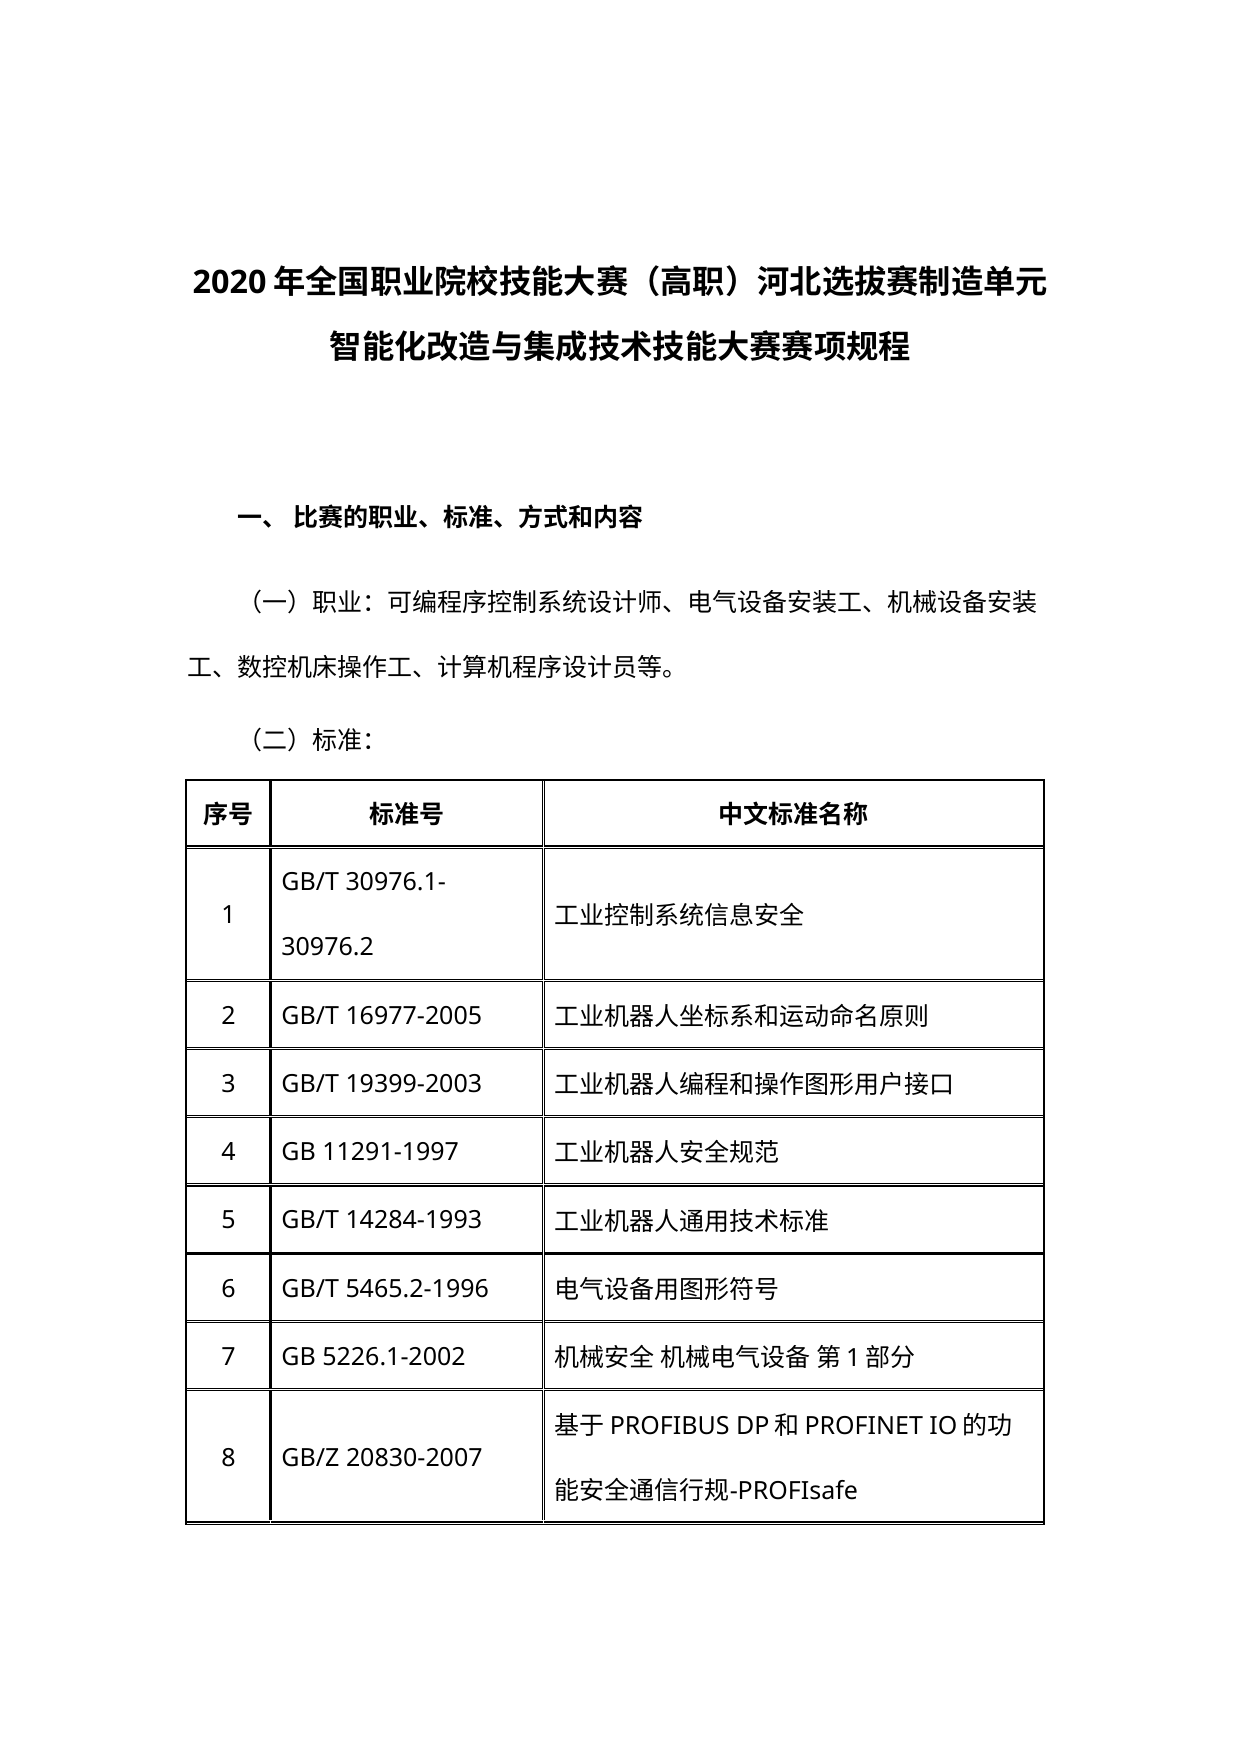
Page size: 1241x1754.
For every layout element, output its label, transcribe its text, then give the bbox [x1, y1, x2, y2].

table_header 序号 [187, 781, 269, 845]
table_cell 工业机器人编程和操作图形用户接口 [545, 1050, 1043, 1115]
table_cell 7 [187, 1323, 269, 1388]
table_cell GB/T 19399-2003 [272, 1050, 542, 1115]
table_header 标准号 [272, 781, 542, 845]
table_cell 8 [187, 1391, 270, 1521]
text 一、 比赛的职业、标准、方式和内容 [187, 483, 1053, 548]
table_cell 1 [187, 849, 269, 979]
table_cell GB/T 14284-1993 [272, 1187, 542, 1252]
text 2020年全国职业院校技能大赛（高职）河北选拔赛制造单元智能化改造与集成技术技能大赛赛项规程 [187, 182, 1053, 377]
table_cell GB/Z 20830-2007 [270, 1391, 544, 1521]
table_cell GB 5226.1-2002 [272, 1323, 542, 1388]
table_cell 3 [187, 1050, 269, 1115]
table_cell GB/T 16977-2005 [272, 982, 542, 1047]
table_header 中文标准名称 [545, 781, 1043, 845]
table_cell 5 [187, 1187, 269, 1252]
table_cell 机械安全 机械电气设备 第1部分 [545, 1323, 1043, 1388]
table_cell 基于PROFIBUS DP和PROFINET IO的功能安全通信行规-PROFIsafe [544, 1391, 1043, 1521]
table_cell 工业机器人坐标系和运动命名原则 [545, 982, 1043, 1047]
table_cell 6 [187, 1255, 269, 1320]
table_cell 电气设备用图形符号 [545, 1255, 1043, 1320]
table_cell 4 [187, 1118, 269, 1183]
table_cell GB 11291-1997 [272, 1118, 542, 1183]
table_cell 工业机器人通用技术标准 [545, 1187, 1043, 1252]
table_cell 工业控制系统信息安全 [545, 849, 1043, 979]
table_cell 2 [187, 982, 269, 1047]
table_cell GB/T 30976.1-30976.2 [272, 849, 542, 979]
text （一）职业：可编程序控制系统设计师、电气设备安装工、机械设备安装工、数控机床操作工、计算机程序设计员等。 [187, 568, 1053, 698]
text （二）标准： [187, 706, 1053, 771]
table_cell 工业机器人安全规范 [545, 1118, 1043, 1183]
table_cell GB/T 5465.2-1996 [272, 1255, 542, 1320]
